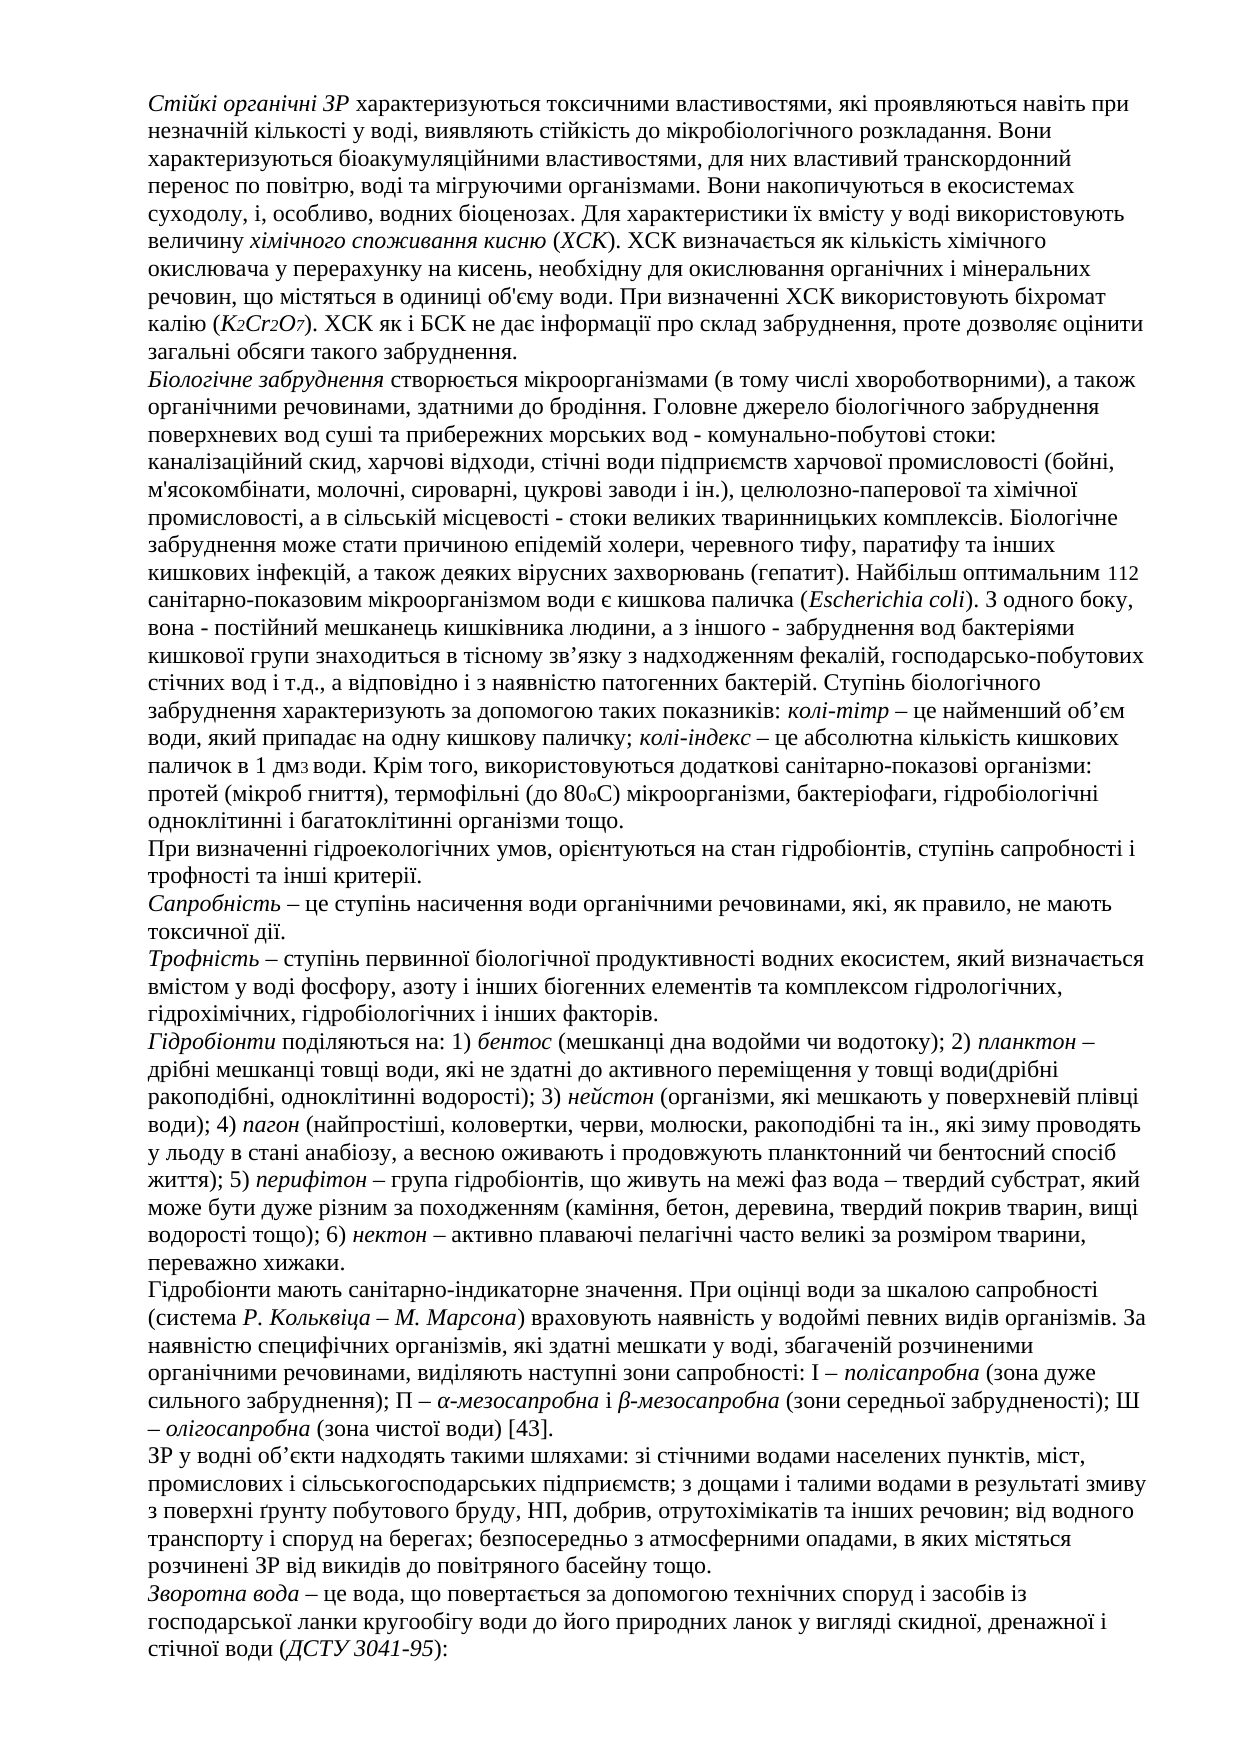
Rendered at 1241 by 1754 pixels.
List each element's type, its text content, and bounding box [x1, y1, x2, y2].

text Гідробіонти мають санітарно-індикаторне значення. При оцінці води за шкалою сапробності (система Р. Кольквіца – М. Марсона) враховують наявність у водоймі певних видів організмів. За наявністю специфічних організмів, які здатні мешкати у воді, збагаченій розчиненими органічними речовинами, виділяють наступні зони сапробності: I – полісапробна (зона дуже сильного забруднення); П – α-мезосапробна і β-мезосапробна (зони середньої забрудненості); Ш – олігосапробна (зона чистої води) [43]. [148, 1276, 1152, 1441]
text ЗР у водні об’єкти надходять такими шляхами: зі стічними водами населених пунктів, міст, промислових і сільськогосподарських підприємств; з дощами і талими водами в результаті змиву з поверхні ґрунту побутового бруду, НП, добрив, отрутохімікатів та інших речовин; від водного транспорту і споруд на берегах; безпосередньо з атмосферними опадами, в яких містяться розчинені ЗР від викидів до повітряного басейну тощо. [148, 1441, 1152, 1579]
text Зворотна вода – це вода, що повертається за допомогою технічних споруд і засобів із господарської ланки кругообігу води до його природних ланок у вигляді скидної, дренажної і стічної води (ДСТУ 3041-95): [148, 1579, 1152, 1662]
text Біологічне забруднення створюється мікроорганізмами (в тому числі хвороботворними), а також органічними речовинами, здатними до бродіння. Головне джерело біологічного забруднення поверхневих вод суші та прибережних морських вод - комунально-побутові стоки: каналізаційний скид, харчові відходи, стічні води підприємств харчової промисловості (бойні, м'ясокомбінати, молочні, сироварні, цукрові заводи і ін.), целюлозно-паперової та хімічної промисловості, а в сільській місцевості - стоки великих тваринницьких комплексів. Біологічне забруднення може стати причиною епідемій холери, черевного тифу, паратифу та інших кишкових інфекцій, а також деяких вірусних захворювань (гепатит). Найбільш оптимальним 112 санітарно-показовим мікроорганізмом води є кишкова паличка (Escherichia coli). З одного боку, вона - постійний мешканець кишківника людини, а з іншого - забруднення вод бактеріями кишкової групи знаходиться в тісному зв’язку з надходженням фекалій, господарсько-побутових стічних вод і т.д., а відповідно і з наявністю патогенних бактерій. Ступінь біологічного забруднення характеризують за допомогою таких показників: колі-тітр – це найменший об’єм води, який припадає на одну кишкову паличку; колі-індекс – це абсолютна кількість кишкових паличок в 1 дм3 води. Крім того, використовуються додаткові санітарно-показові організми: протей (мікроб гниття), термофільні (до 80оС) мікроорганізми, бактеріофаги, гідробіологічні одноклітинні і багатоклітинні організми тощо. [148, 364, 1152, 834]
text Гідробіонти поділяються на: 1) бентос (мешканці дна водойми чи водотоку); 2) планктон – дрібні мешканці товщі води, які не здатні до активного переміщення у товщі води(дрібні ракоподібні, одноклітинні водорості); 3) нейстон (організми, які мешкають у поверхневій плівці води); 4) пагон (найпростіші, коловертки, черви, молюски, ракоподібні та ін., які зиму проводять у льоду в стані анабіозу, а весною оживають і продовжують планктонний чи бентосний спосіб життя); 5) перифітон – група гідробіонтів, що живуть на межі фаз вода – твердий субстрат, який може бути дуже різним за походженням (каміння, бетон, деревина, твердий покрив тварин, вищі водорості тощо); 6) нектон – активно плаваючі пелагічні часто великі за розміром тварини, переважно хижаки. [148, 1027, 1152, 1276]
text Трофнiсть – ступінь первинної біологічної продуктивності водних екосистем, який визначається вмістом у воді фосфору, азоту і інших біогенних елементів та комплексом гідрологічних, гідрохімічних, гідробіологічних і інших факторів. [148, 944, 1152, 1027]
text При визначенні гідроекологічних умов, орієнтуються на стан гідробіонтів, ступінь сапробності і трофності та інші критерії. [148, 834, 1152, 889]
text Сапробнiсть – це ступінь насичення води органічними речовинами, які, як правило, не мають токсичної дії. [148, 889, 1152, 944]
text Стійкі органічні ЗР характеризуються токсичними властивостями, які проявляються навіть при незначній кількості у воді, виявляють стійкість до мікробіологічного розкладання. Вони характеризуються біоакумуляційними властивостями, для них властивий транскордонний перенос по повітрю, воді та мігруючими організмами. Вони накопичуються в екосистемах суходолу, і, особливо, водних біоценозах. Для характеристики їх вмісту у воді використовують величину хімічного споживання кисню (ХСК). ХСК визначається як кількість хімічного окислювача у перерахунку на кисень, необхідну для окислювання органічних і мінеральних речовин, що містяться в одиниці об'єму води. При визначенні ХСК використовують біхромат калію (К2Сr2O7). ХСК як і БСК не дає інформації про склад забруднення, проте дозволяє оцінити загальні обсяги такого забруднення. [148, 88, 1152, 364]
